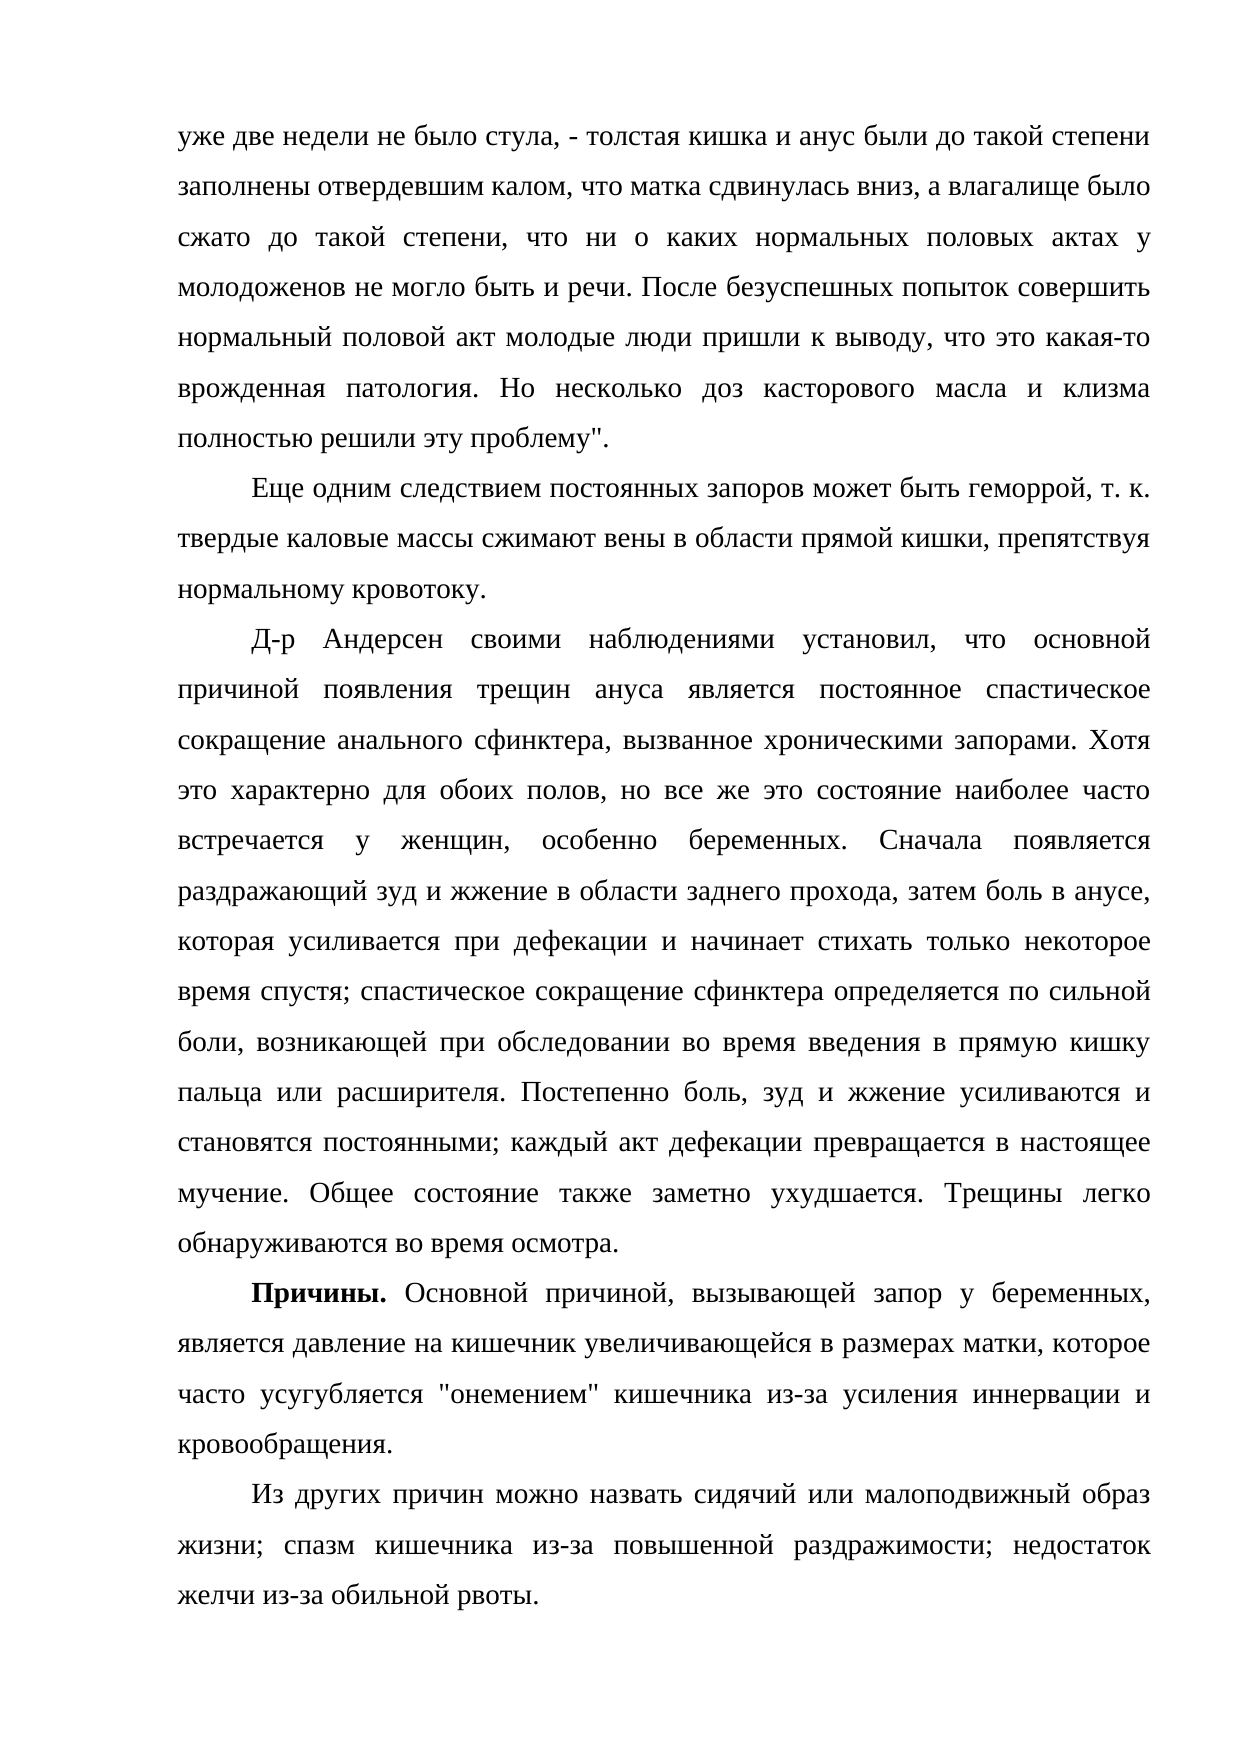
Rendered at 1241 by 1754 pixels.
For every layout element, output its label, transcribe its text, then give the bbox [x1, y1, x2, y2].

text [177, 118, 1152, 453]
text Еще одним следствием постоянных запоров может быть геморрой, т. к. твердые каловые массы сжимают вены в области прямой кишки, препятствуя нормальному кровотоку. [177, 470, 1152, 604]
text Из других причин можно назвать сидячий или малоподвижный образ жизни; спазм кишечника из-за повышенной раздражимости; недостаток желчи из-за обильной рвоты. [177, 1477, 1152, 1611]
text Причины. Основной причиной, вызывающей запор у беременных, является давление на кишечник увеличивающейся в размерах матки, которое часто усугубляется "онемением" кишечника из-за усиления иннервации и кровообращения. [177, 1275, 1152, 1460]
text Д-р Андерсен своими наблюдениями установил, что основной причиной появления трещин ануса является постоянное спастическое сокращение анального сфинктера, вызванное хроническими запорами. Хотя это характерно для обоих полов, но все же это состояние наиболее часто встречается у женщин, особенно беременных. Сначала появляется раздражающий зуд и жжение в области заднего прохода, затем боль в анусе, которая усиливается при дефекации и начинает стихать только некоторое время спустя; спастическое сокращение сфинктера определяется по сильной боли, возникающей при обследовании во время введения в прямую кишку пальца или расширителя. Постепенно боль, зуд и жжение усиливаются и становятся постоянными; каждый акт дефекации превращается в настоящее мучение. Общее состояние также заметно ухудшается. Трещины легко обнаруживаются во время осмотра. [177, 621, 1152, 1258]
